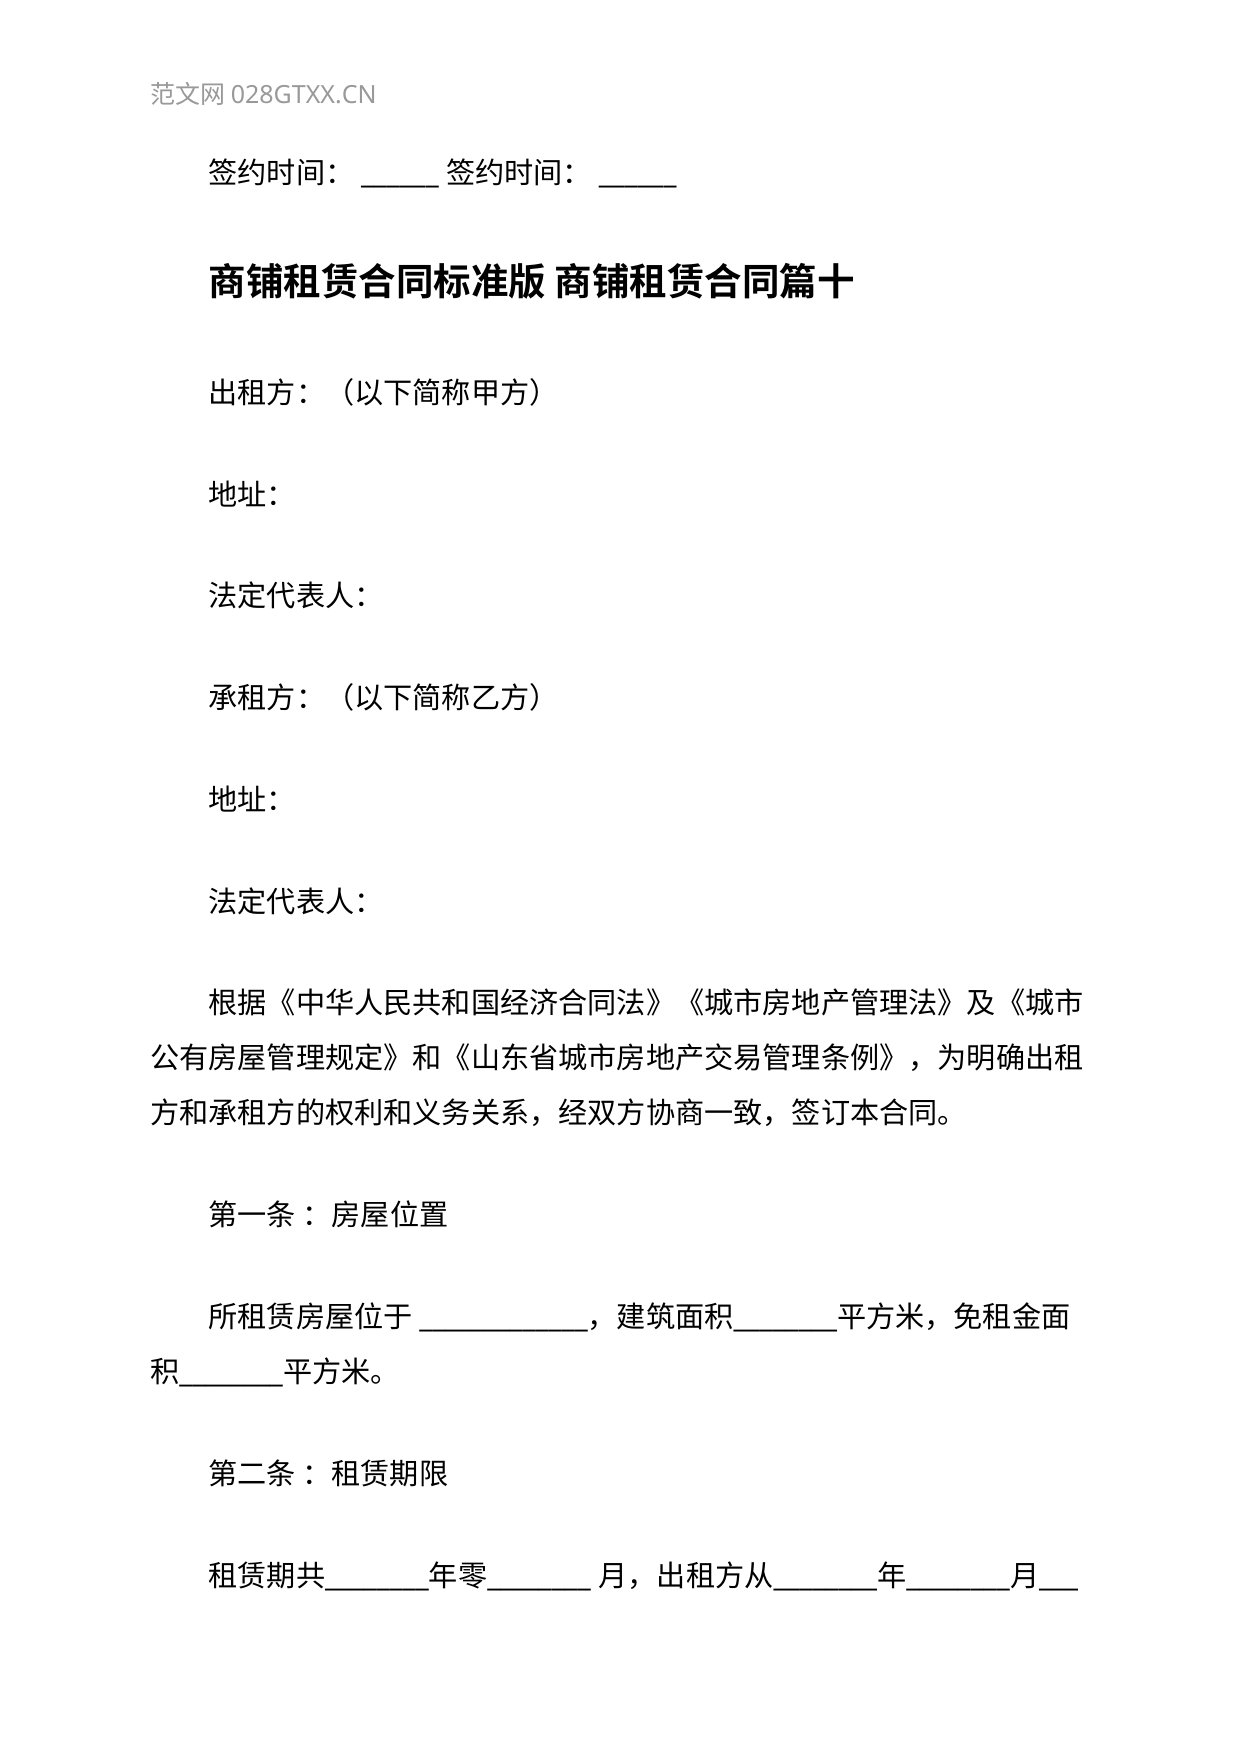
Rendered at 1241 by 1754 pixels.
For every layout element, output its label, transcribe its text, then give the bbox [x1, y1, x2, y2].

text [150, 1552, 1090, 1594]
text 地址： [150, 776, 1090, 819]
text 法定代表人： [150, 573, 1090, 615]
text 出租方：（以下简称甲方） [150, 369, 1090, 412]
text 所租赁房屋位于 _____________，建筑面积________平方米，免租金面积________平方米。 [150, 1293, 1090, 1391]
text 法定代表人： [150, 878, 1090, 921]
text 承租方：（以下简称乙方） [150, 675, 1090, 717]
text 第二条 ：租赁期限 [150, 1450, 1090, 1493]
text 根据《中华人民共和国经济合同法》《城市房地产管理法》及《城市公有房屋管理规定》和《山东省城市房地产交易管理条例》，为明确出租方和承租方的权利和义务关系，经双方协商一致，签订本合同。 [150, 980, 1090, 1132]
text 地址： [150, 471, 1090, 513]
text 商铺租赁合同标准版 商铺租赁合同篇十 [150, 252, 1090, 306]
text 第一条 ：房屋位置 [150, 1192, 1090, 1234]
text 签约时间： ______ 签约时间： ______ [150, 150, 1090, 192]
